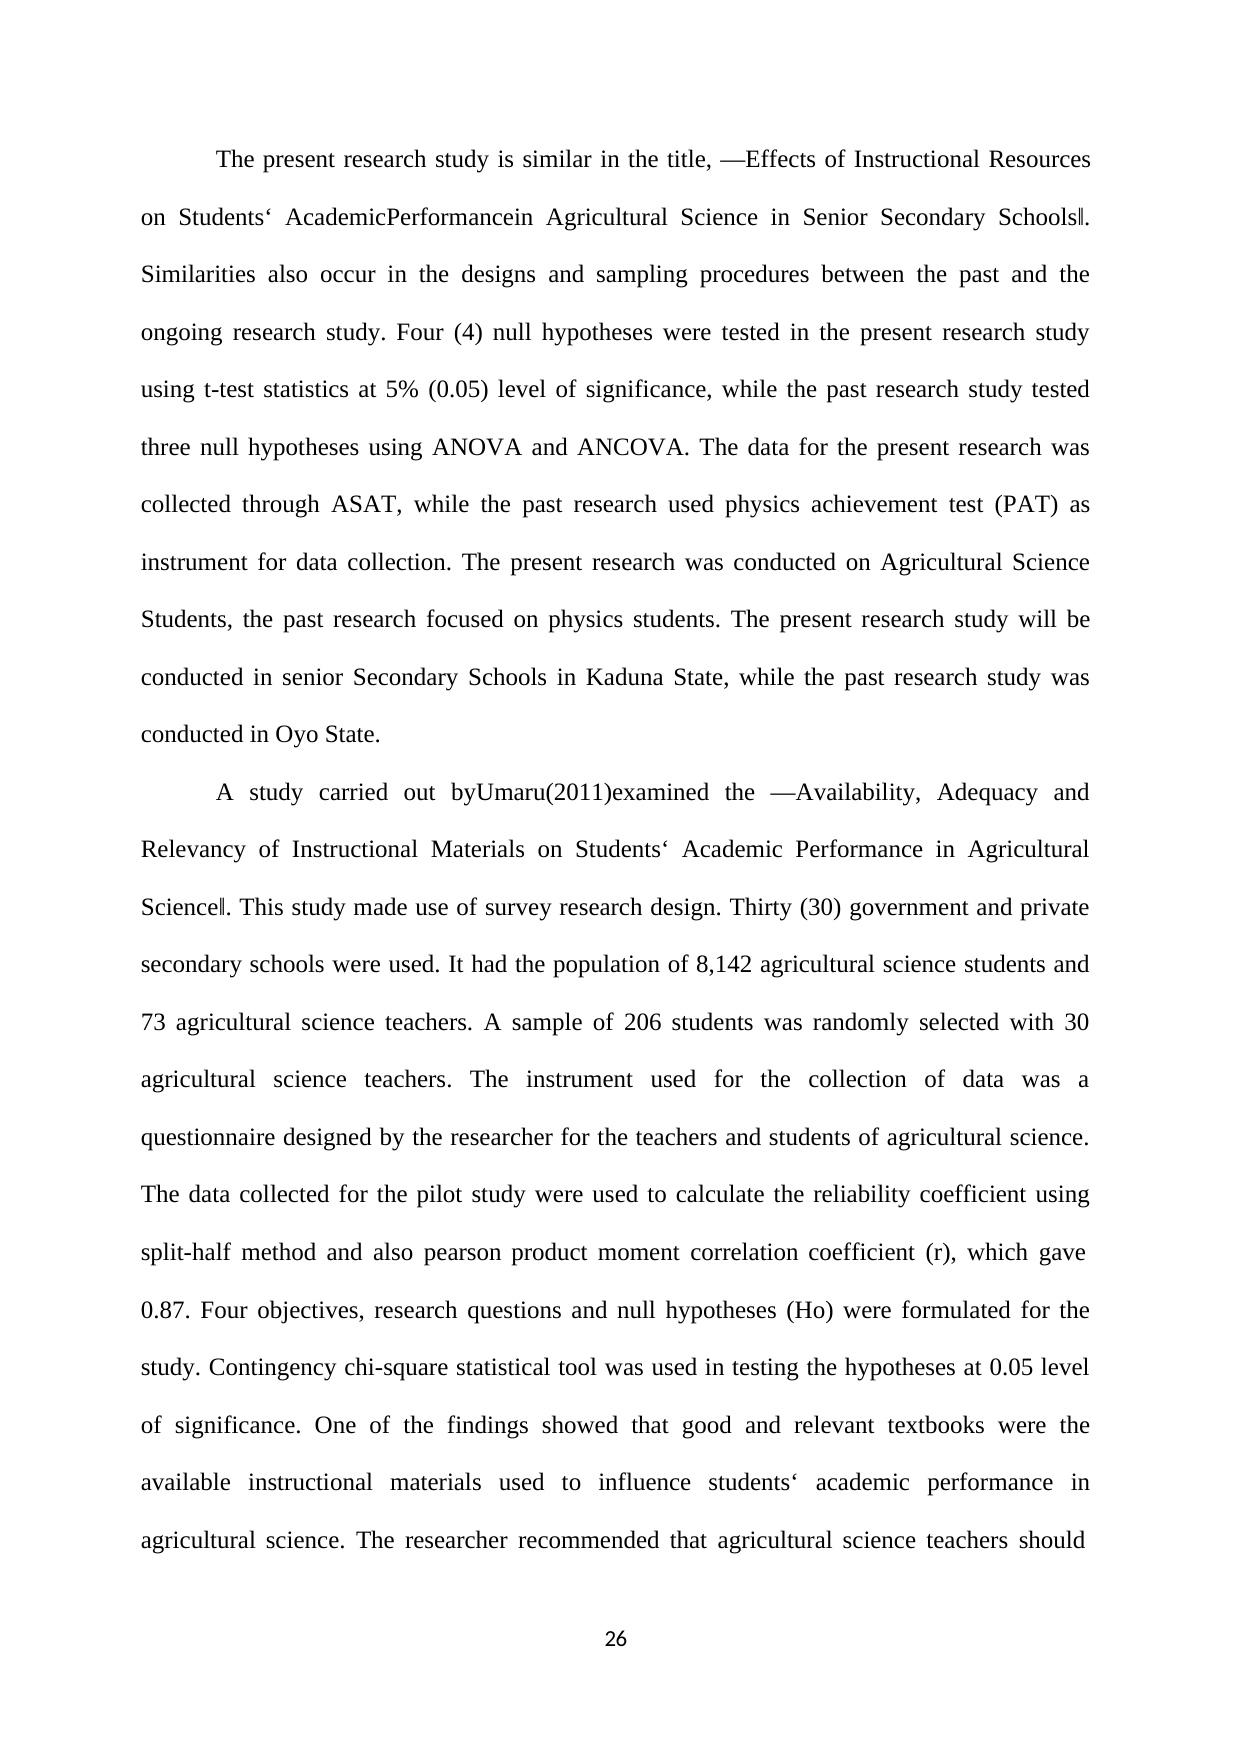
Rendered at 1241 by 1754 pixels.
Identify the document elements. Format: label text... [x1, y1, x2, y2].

text 0.87. Four objectives, research questions and null hypotheses (Ho) were formulated for the study. Contingency chi-square statistical tool was used in testing the hypotheses at 0.05 level of significance. One of the findings showed that good and relevant textbooks were the available instructional materials used to influence students‘ academic performance in agricultural science. The researcher recommended that agricultural science teachers should [141, 1295, 1091, 1553]
text The present research study is similar in the title, ―Effects of Instructional Resources on Students‘ AcademicPerformancein Agricultural Science in Senior Secondary Schools‖. Similarities also occur in the designs and sampling procedures between the past and the ongoing research study. Four (4) null hypotheses were tested in the present research study using t-test statistics at 5% (0.05) level of significance, while the past research study tested three null hypotheses using ANOVA and ANCOVA. The data for the present research was collected through ASAT, while the past research used physics achievement test (PAT) as instrument for data collection. The present research was conducted on Agricultural Science Students, the past research focused on physics students. The present research study will be conducted in senior Secondary Schools in Kaduna State, while the past research study was conducted in Oyo State. [141, 144, 1091, 748]
text A study carried out byUmaru(2011)examined the ―Availability, Adequacy and Relevancy of Instructional Materials on Students‘ Academic Performance in Agricultural Science‖. This study made use of survey research design. Thirty (30) government and private secondary schools were used. It had the population of 8,142 agricultural science students and 73 agricultural science teachers. A sample of 206 students was randomly selected with 30 agricultural science teachers. The instrument used for the collection of data was a questionnaire designed by the researcher for the teachers and students of agricultural science. The data collected for the pilot study were used to calculate the reliability coefficient using split-half method and also pearson product moment correlation coefficient (r), which gave [141, 777, 1091, 1266]
